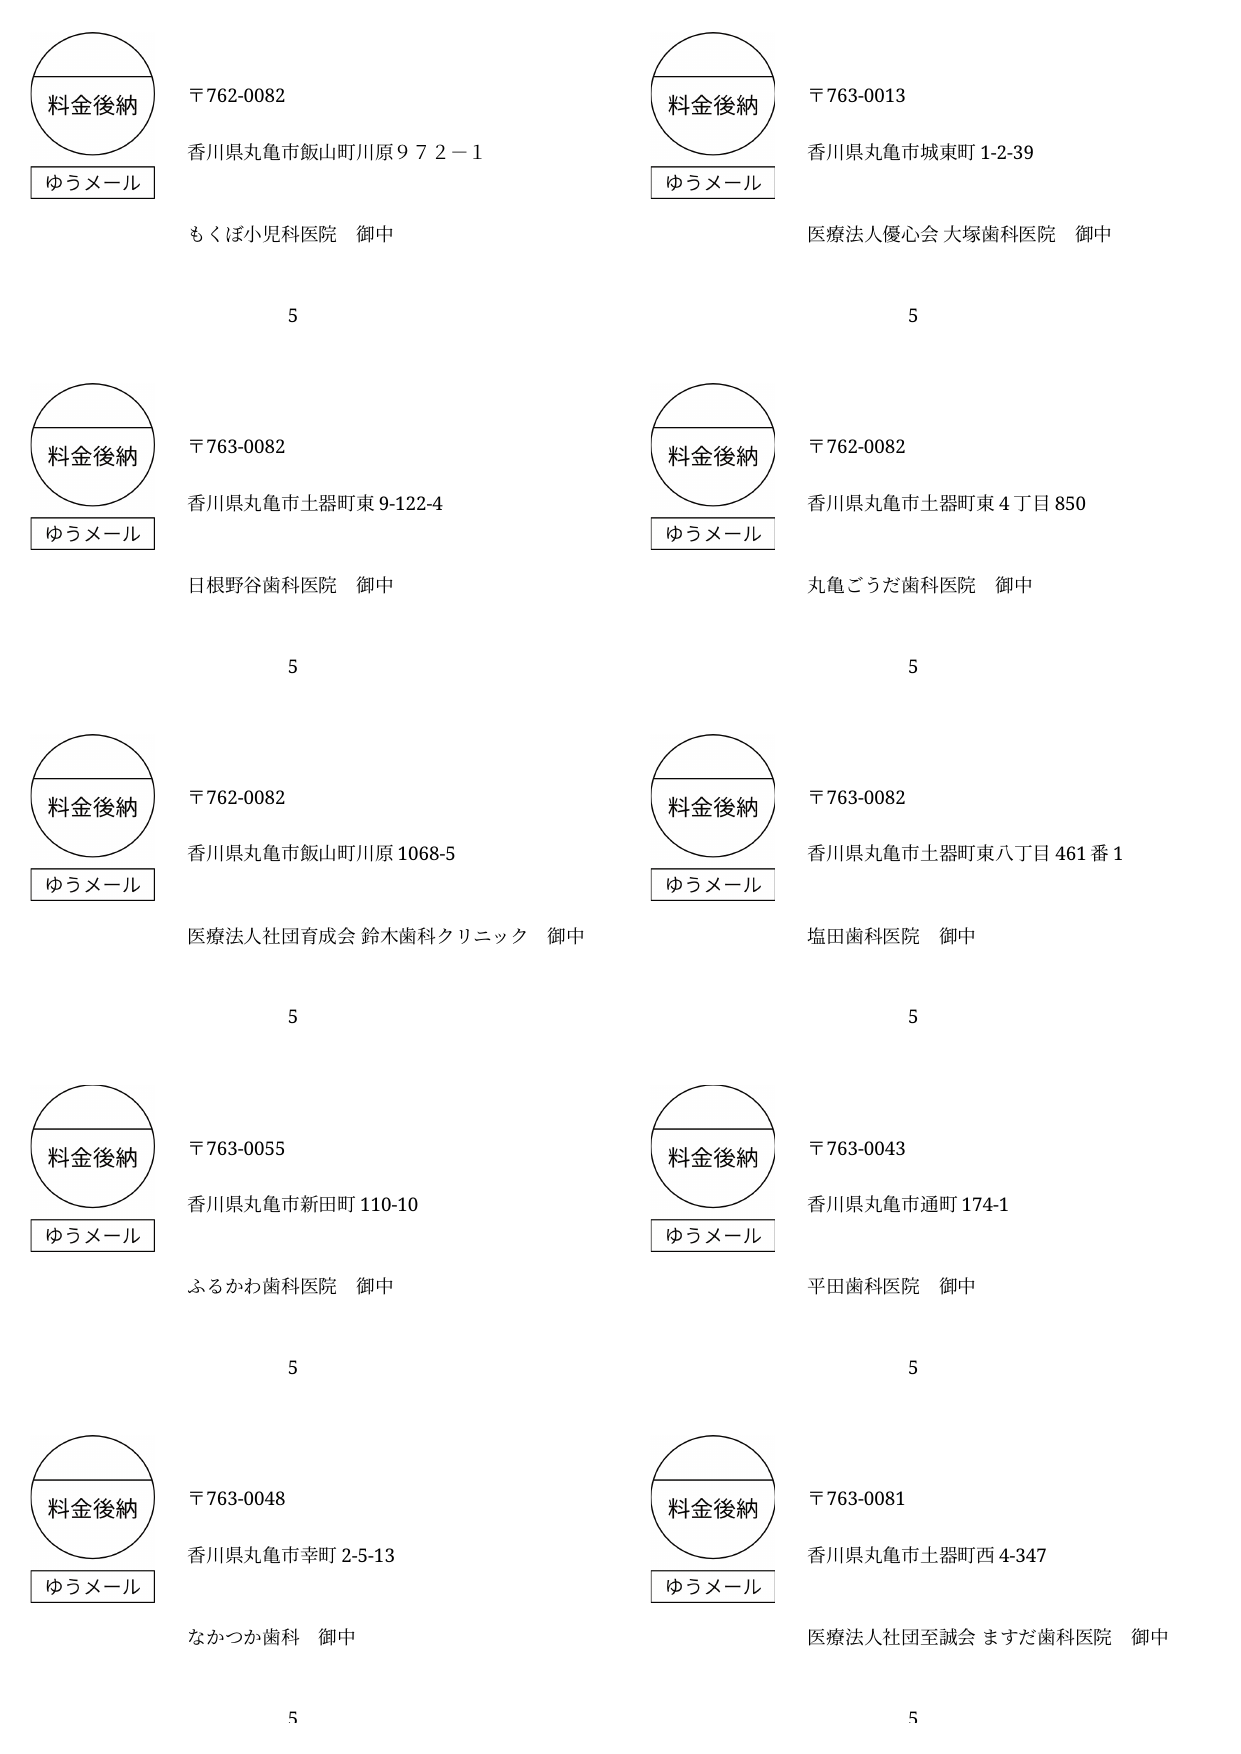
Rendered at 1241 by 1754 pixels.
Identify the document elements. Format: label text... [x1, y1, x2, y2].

table_cell 〒763-0081 香川県丸亀市土器町西4-347 医療法人社団至誠会 ますだ歯科医院 御中 5 [620, 1403, 1240, 1722]
picture [30, 1085, 155, 1252]
picture [650, 1435, 775, 1603]
table_cell 〒763-0082 香川県丸亀市土器町東9-122-4 日根野谷歯科医院 御中 5 [0, 351, 620, 702]
table_header 〒762-0082 香川県丸亀市飯山町川原９７２－１ もくぼ小児科医院 御中 5 [0, 0, 620, 351]
picture [30, 734, 155, 901]
picture [30, 383, 155, 550]
picture [650, 383, 775, 550]
picture [650, 32, 775, 199]
picture [650, 734, 775, 901]
picture [650, 1085, 775, 1252]
picture [30, 32, 155, 199]
picture [30, 1435, 155, 1603]
table_cell 〒763-0043 香川県丸亀市通町174-1 平田歯科医院 御中 5 [620, 1053, 1240, 1403]
table_cell 〒762-0082 香川県丸亀市飯山町川原1068-5 医療法人社団育成会 鈴木歯科クリニック 御中 5 [0, 702, 620, 1052]
table_cell 〒763-0082 香川県丸亀市土器町東八丁目461番1 塩田歯科医院 御中 5 [620, 702, 1240, 1052]
table_cell 〒763-0055 香川県丸亀市新田町110-10 ふるかわ歯科医院 御中 5 [0, 1053, 620, 1403]
table_cell 〒762-0082 香川県丸亀市土器町東4丁目850 丸亀ごうだ歯科医院 御中 5 [620, 351, 1240, 702]
table_header 〒763-0013 香川県丸亀市城東町1-2-39 医療法人優心会 大塚歯科医院 御中 5 [620, 0, 1240, 351]
table_cell 〒763-0048 香川県丸亀市幸町2-5-13 なかつか歯科 御中 5 [0, 1403, 620, 1722]
